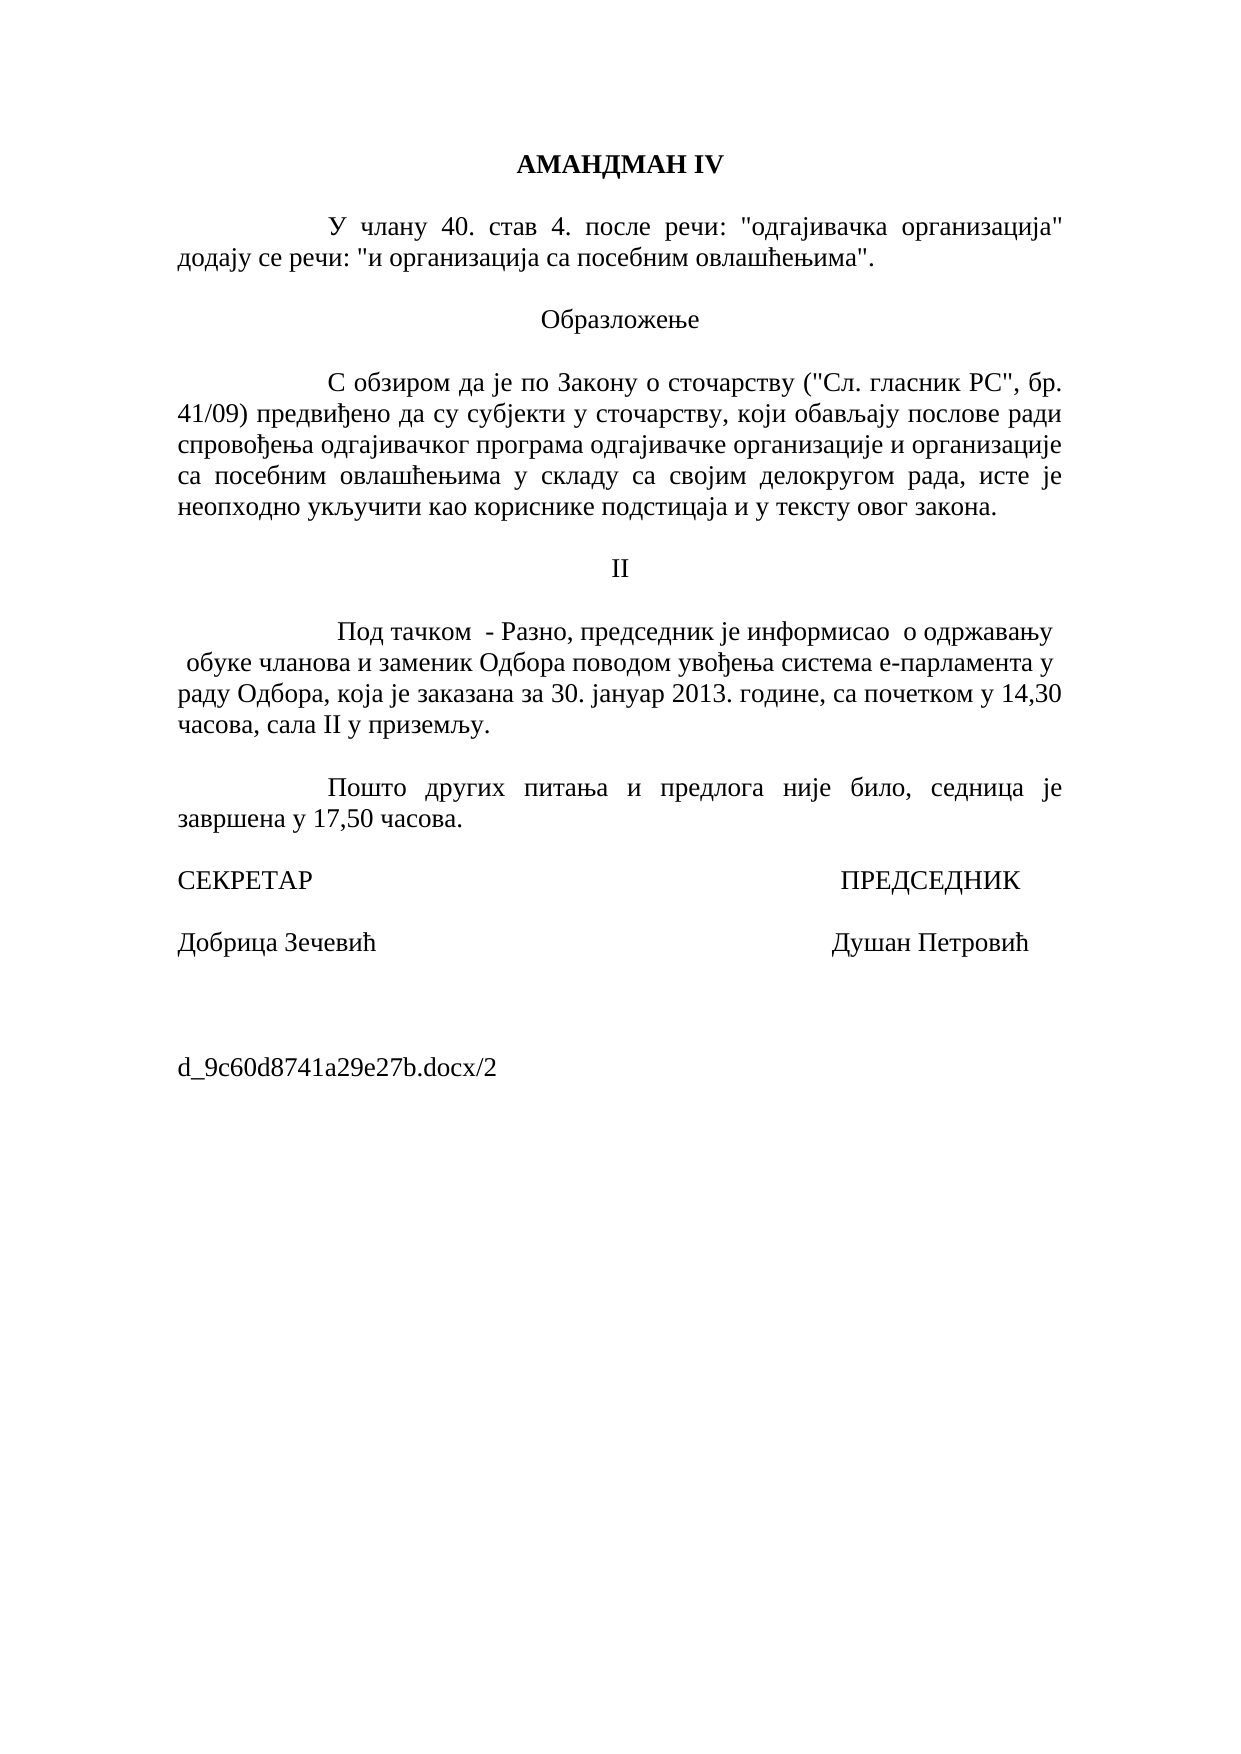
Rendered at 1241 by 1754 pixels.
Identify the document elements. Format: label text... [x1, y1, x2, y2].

text С обзиром да је по Закону о сточарству ("Сл. гласник РС", бр. 41/09) предвиђено да су субјекти у сточарству, који обављају послове ради спровођења одгајивачког програма одгајивачке организације и организације са посебним овлашћењима у складу са својим делокругом рада, исте је неопходно укључити као кориснике подстицаја и у тексту овог закона. [177, 366, 1063, 521]
text раду Одбора, која је заказана за 30. јануар 2013. године, са почетком у 14,30 часова, сала II у приземљу. [177, 677, 1063, 739]
text СЕКРЕТАР ПРЕДСЕДНИК [177, 864, 1063, 895]
text II [177, 553, 1063, 584]
text Образложење [177, 303, 1063, 334]
text Пошто других питања и предлога није било, седница је завршена у 17,50 часова. [177, 771, 1063, 833]
text Добрица Зечевић Душан Петровић [177, 926, 1063, 957]
text 4201213.001/2 [177, 1051, 1063, 1082]
text АМАНДМАН IV [177, 148, 1063, 179]
text У члану 40. став 4. после речи: "одгајивачка организација" додају се речи: "и организација са посебним овлашћењима". [177, 210, 1063, 272]
text Под тачком - Разно, председник је информисао о одржавању обуке чланова и заменик Одбора поводом увођења система е-парламента у [177, 615, 1063, 677]
